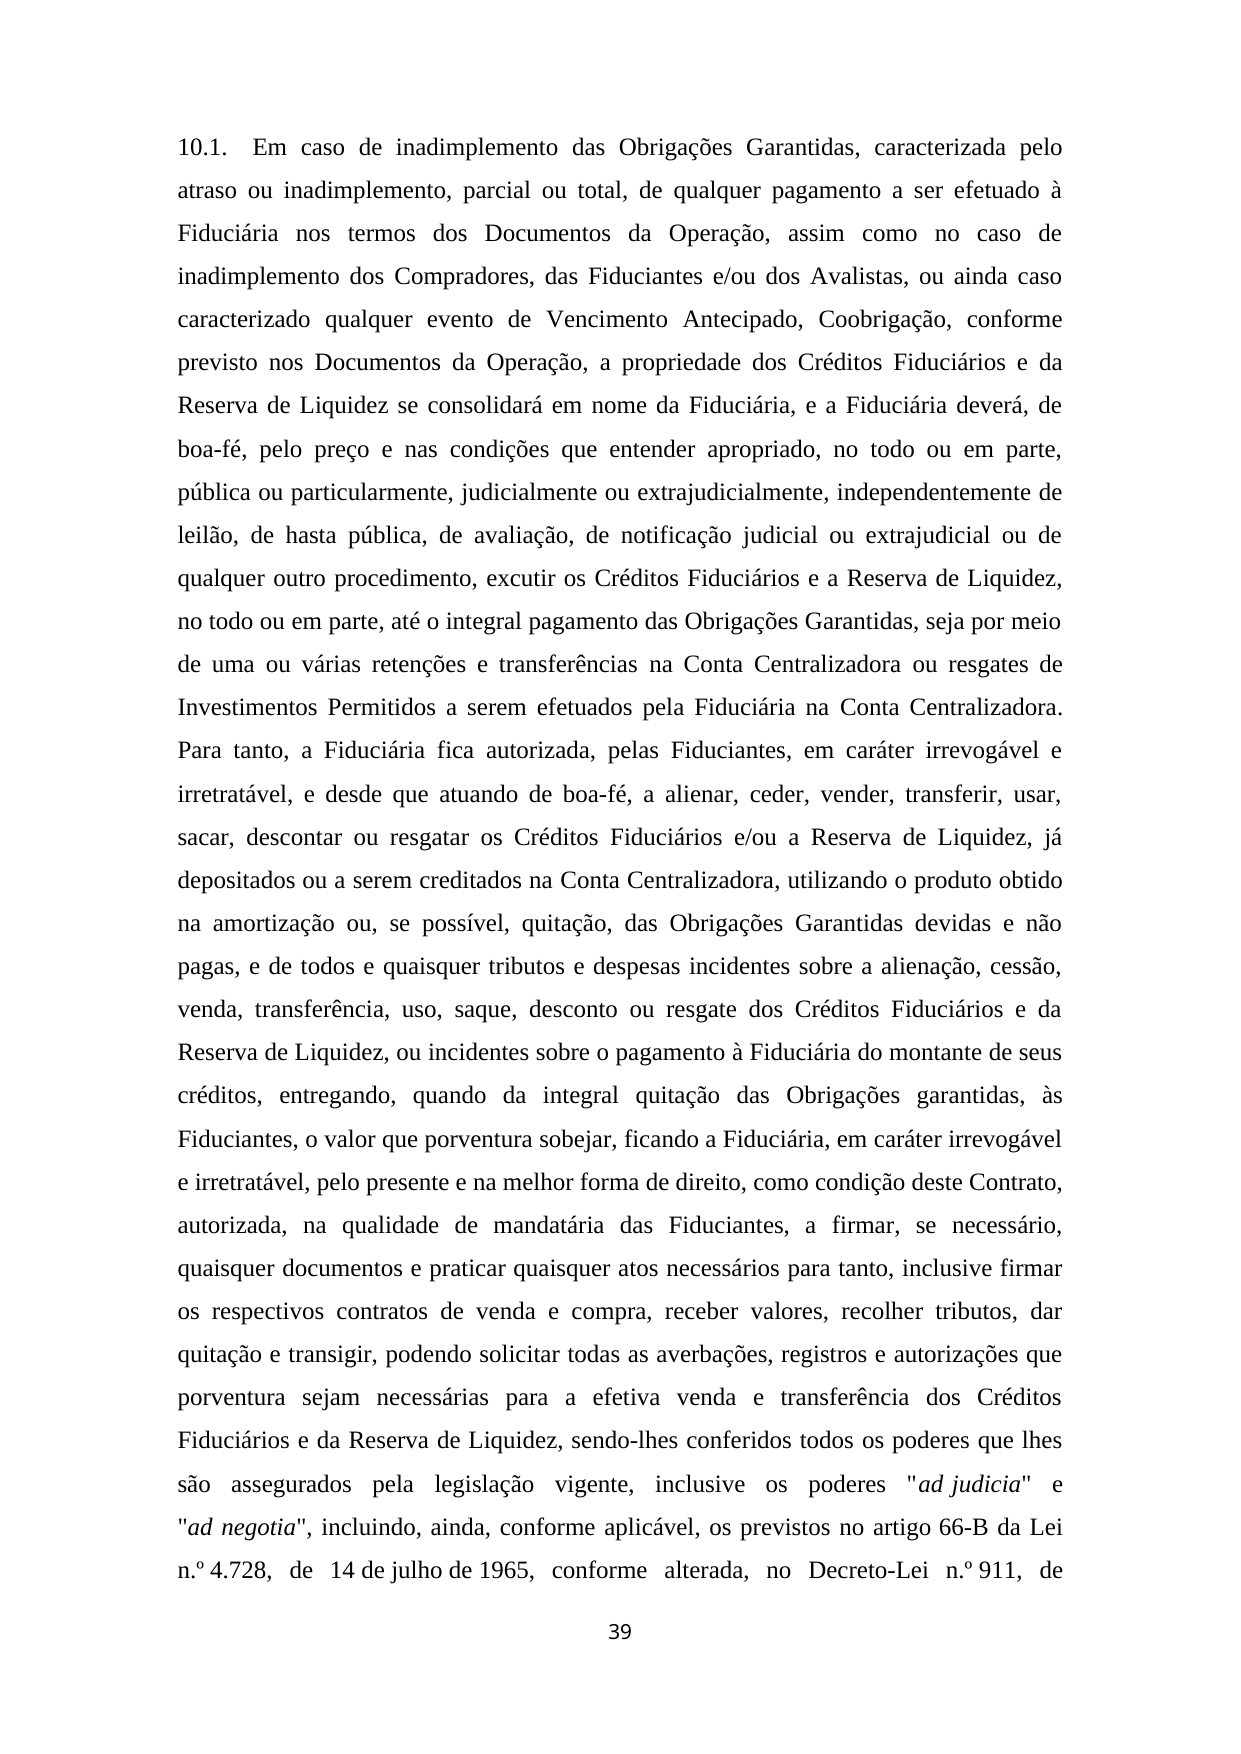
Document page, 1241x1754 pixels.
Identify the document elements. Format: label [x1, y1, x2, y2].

text [177, 132, 1063, 1584]
